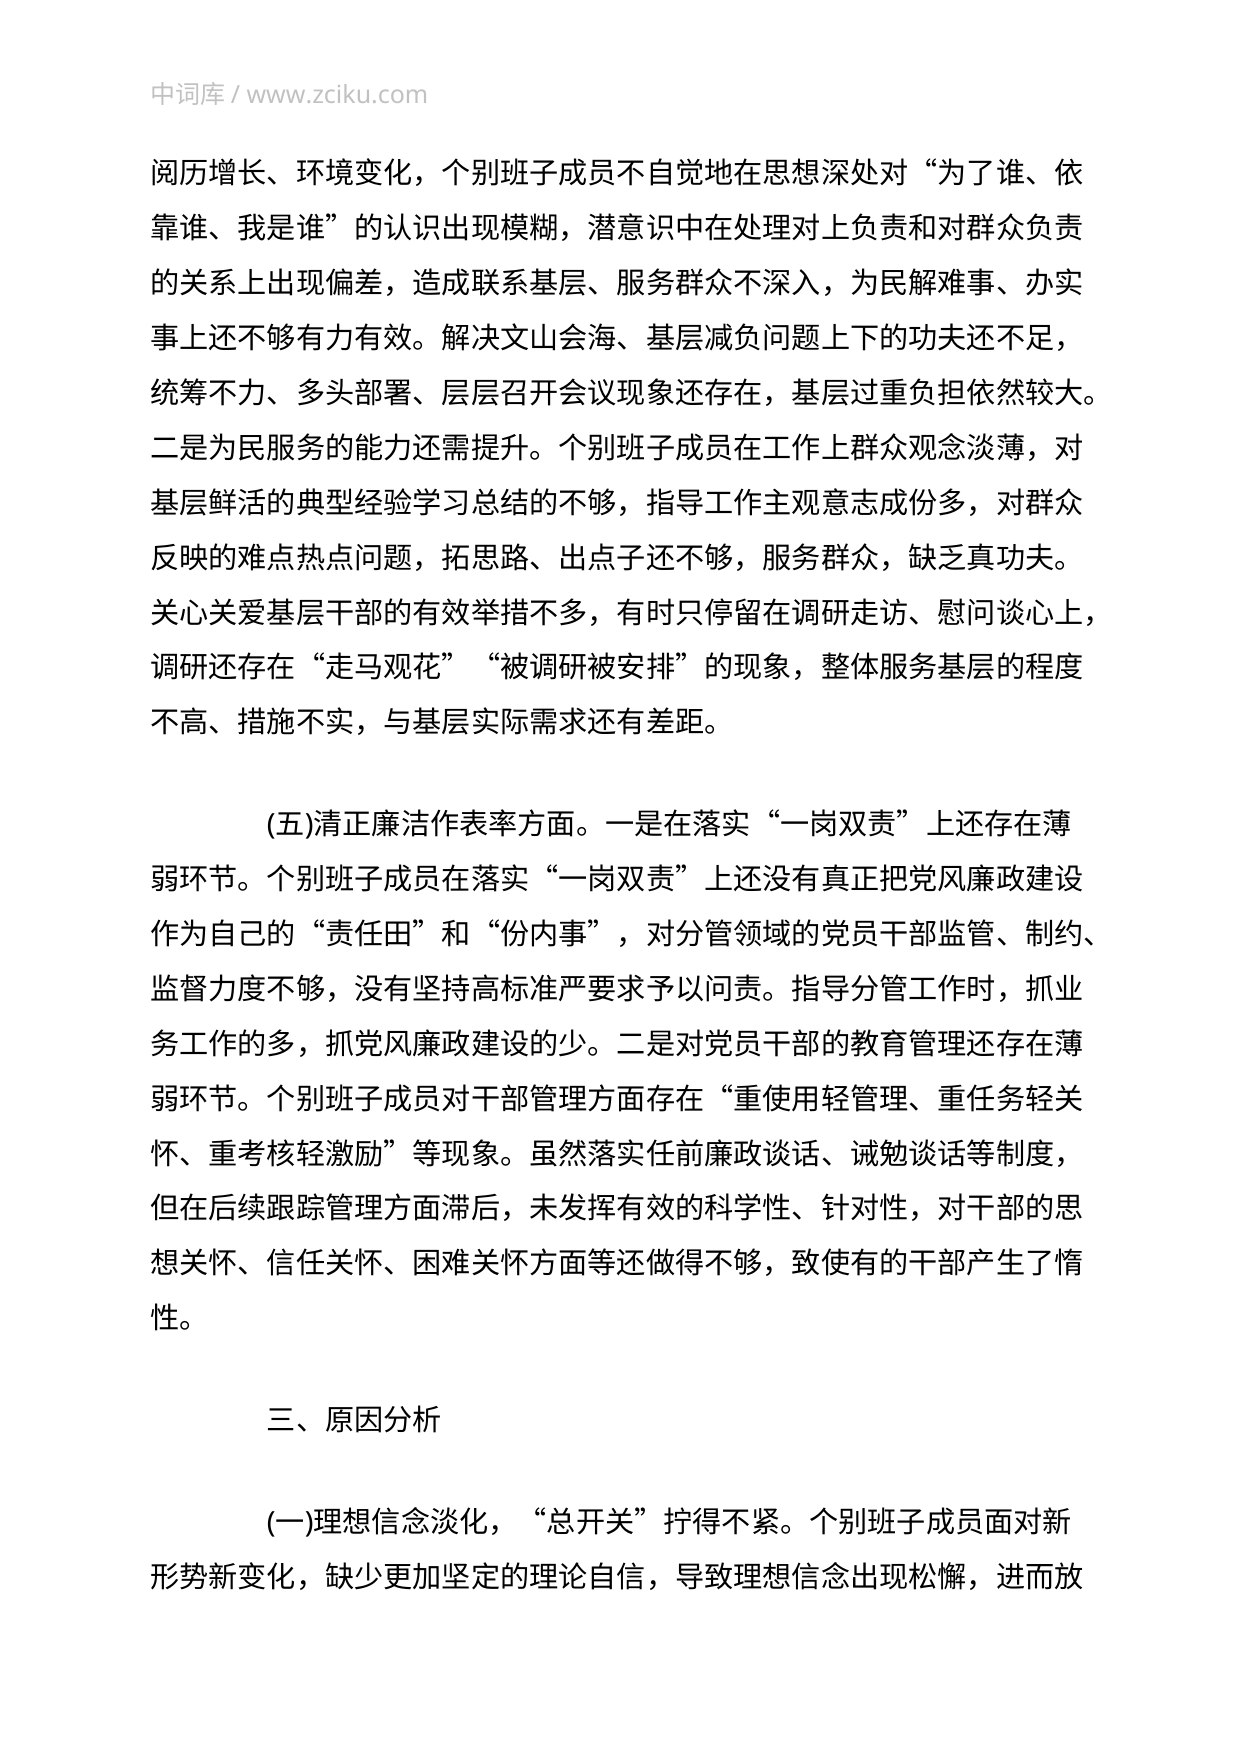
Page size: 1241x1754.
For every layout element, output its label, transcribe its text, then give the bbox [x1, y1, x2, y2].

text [150, 1498, 1090, 1596]
text (五)清正廉洁作表率方面。一是在落实“一岗双责”上还存在薄弱环节。个别班子成员在落实“一岗双责”上还没有真正把党风廉政建设作为自己的“责任田”和“份内事”，对分管领域的党员干部监管、制约、监督力度不够，没有坚持高标准严要求予以问责。指导分管工作时，抓业务工作的多，抓党风廉政建设的少。二是对党员干部的教育管理还存在薄弱环节。个别班子成员对干部管理方面存在“重使用轻管理、重任务轻关怀、重考核轻激励”等现象。虽然落实任前廉政谈话、诫勉谈话等制度，但在后续跟踪管理方面滞后，未发挥有效的科学性、针对性，对干部的思想关怀、信任关怀、困难关怀方面等还做得不够，致使有的干部产生了惰性。 [150, 801, 1090, 1337]
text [150, 150, 1090, 741]
text 三、原因分析 [150, 1397, 1090, 1439]
